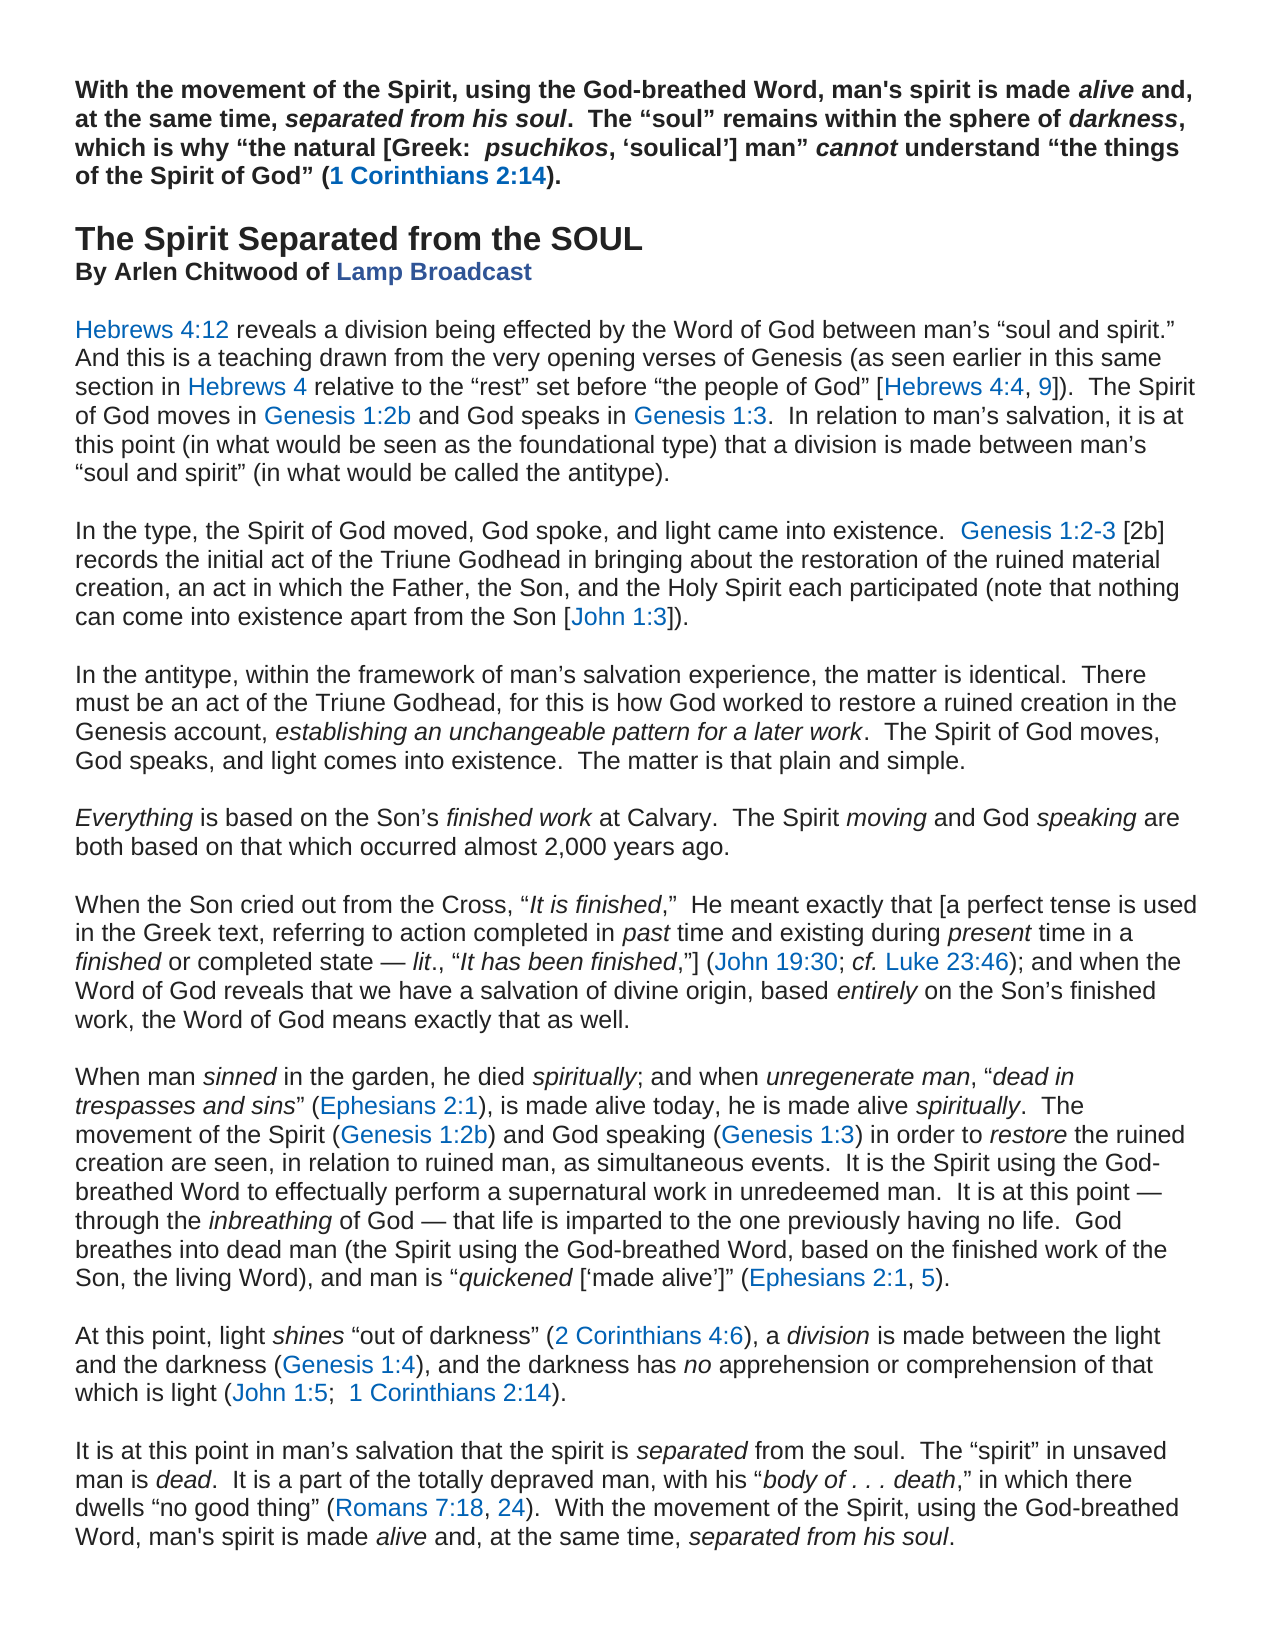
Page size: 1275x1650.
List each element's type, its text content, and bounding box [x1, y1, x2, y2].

text At this point, light shines “out of darkness” (2 Corinthians 4:6), a division is made between the light and the darkness (Genesis 1:4), and the darkness has no apprehension or comprehension of that which is light (John 1:5; 1 Corinthians 2:14). [75, 1321, 1200, 1407]
text In the type, the Spirit of God moved, God spoke, and light came into existence. Genesis 1:2-3 [2b] records the initial act of the Triune Godhead in bringing about the restoration of the ruined material creation, an act in which the Father, the Son, and the Holy Spirit each participated (note that nothing can come into existence apart from the Son [John 1:3]). [75, 516, 1200, 631]
text It is at this point in man’s salvation that the spirit is separated from the soul. The “spirit” in unsaved man is dead. It is a part of the totally depraved man, with his “body of . . . death,” in which there dwells “no good thing” (Romans 7:18, 24). With the movement of the Spirit, using the God-breathed Word, man's spirit is made alive and, at the same time, separated from his soul. [75, 1436, 1200, 1551]
text Everything is based on the Son’s finished work at Calvary. The Spirit moving and God speaking are both based on that which occurred almost 2,000 years ago. [75, 803, 1200, 861]
text In the antitype, within the framework of man’s salvation experience, the matter is identical. There must be an act of the Triune Godhead, for this is how God worked to restore a ruined creation in the Genesis account, establishing an unchangeable pattern for a later work. The Spirit of God moves, God speaks, and light comes into existence. The matter is that plain and simple. [75, 660, 1200, 775]
text Hebrews 4:12 reveals a division being effected by the Word of God between man’s “soul and spirit.” And this is a teaching drawn from the very opening verses of Genesis (as seen earlier in this same section in Hebrews 4 relative to the “rest” set before “the people of God” [Hebrews 4:4, 9]). The Spirit of God moves in Genesis 1:2b and God speaks in Genesis 1:3. In relation to man’s salvation, it is at this point (in what would be seen as the foundational type) that a division is made between man’s “soul and spirit” (in what would be called the antitype). [75, 315, 1200, 487]
text When the Son cried out from the Cross, “It is finished,” He meant exactly that [a perfect tense is used in the Greek text, referring to action completed in past time and existing during present time in a finished or completed state — lit., “It has been finished,”] (John 19:30; cf. Luke 23:46); and when the Word of God reveals that we have a salvation of divine origin, based entirely on the Son’s finished work, the Word of God means exactly that as well. [75, 890, 1200, 1033]
text When man sinned in the garden, he died spiritually; and when unregenerate man, “dead in trespasses and sins” (Ephesians 2:1), is made alive today, he is made alive spiritually. The movement of the Spirit (Genesis 1:2b) and God speaking (Genesis 1:3) in order to restore the ruined creation are seen, in relation to ruined man, as simultaneous events. It is the Spirit using the God-breathed Word to effectually perform a supernatural work in unredeemed man. It is at this point — through the inbreathing of God — that life is imparted to the one previously having no life. God breathes into dead man (the Spirit using the God-breathed Word, based on the finished work of the Son, the living Word), and man is “quickened [‘made alive’]” (Ephesians 2:1, 5). [75, 1062, 1200, 1292]
text The Spirit Separated from the SOUL By Arlen Chitwood of Lamp Broadcast [75, 219, 1200, 286]
text With the movement of the Spirit, using the God-breathed Word, man's spirit is made alive and, at the same time, separated from his soul. The “soul” remains within the sphere of darkness, which is why “the natural [Greek: psuchikos, ‘soulical’] man” cannot understand “the things of the Spirit of God” (1 Corinthians 2:14). [75, 75, 1200, 190]
